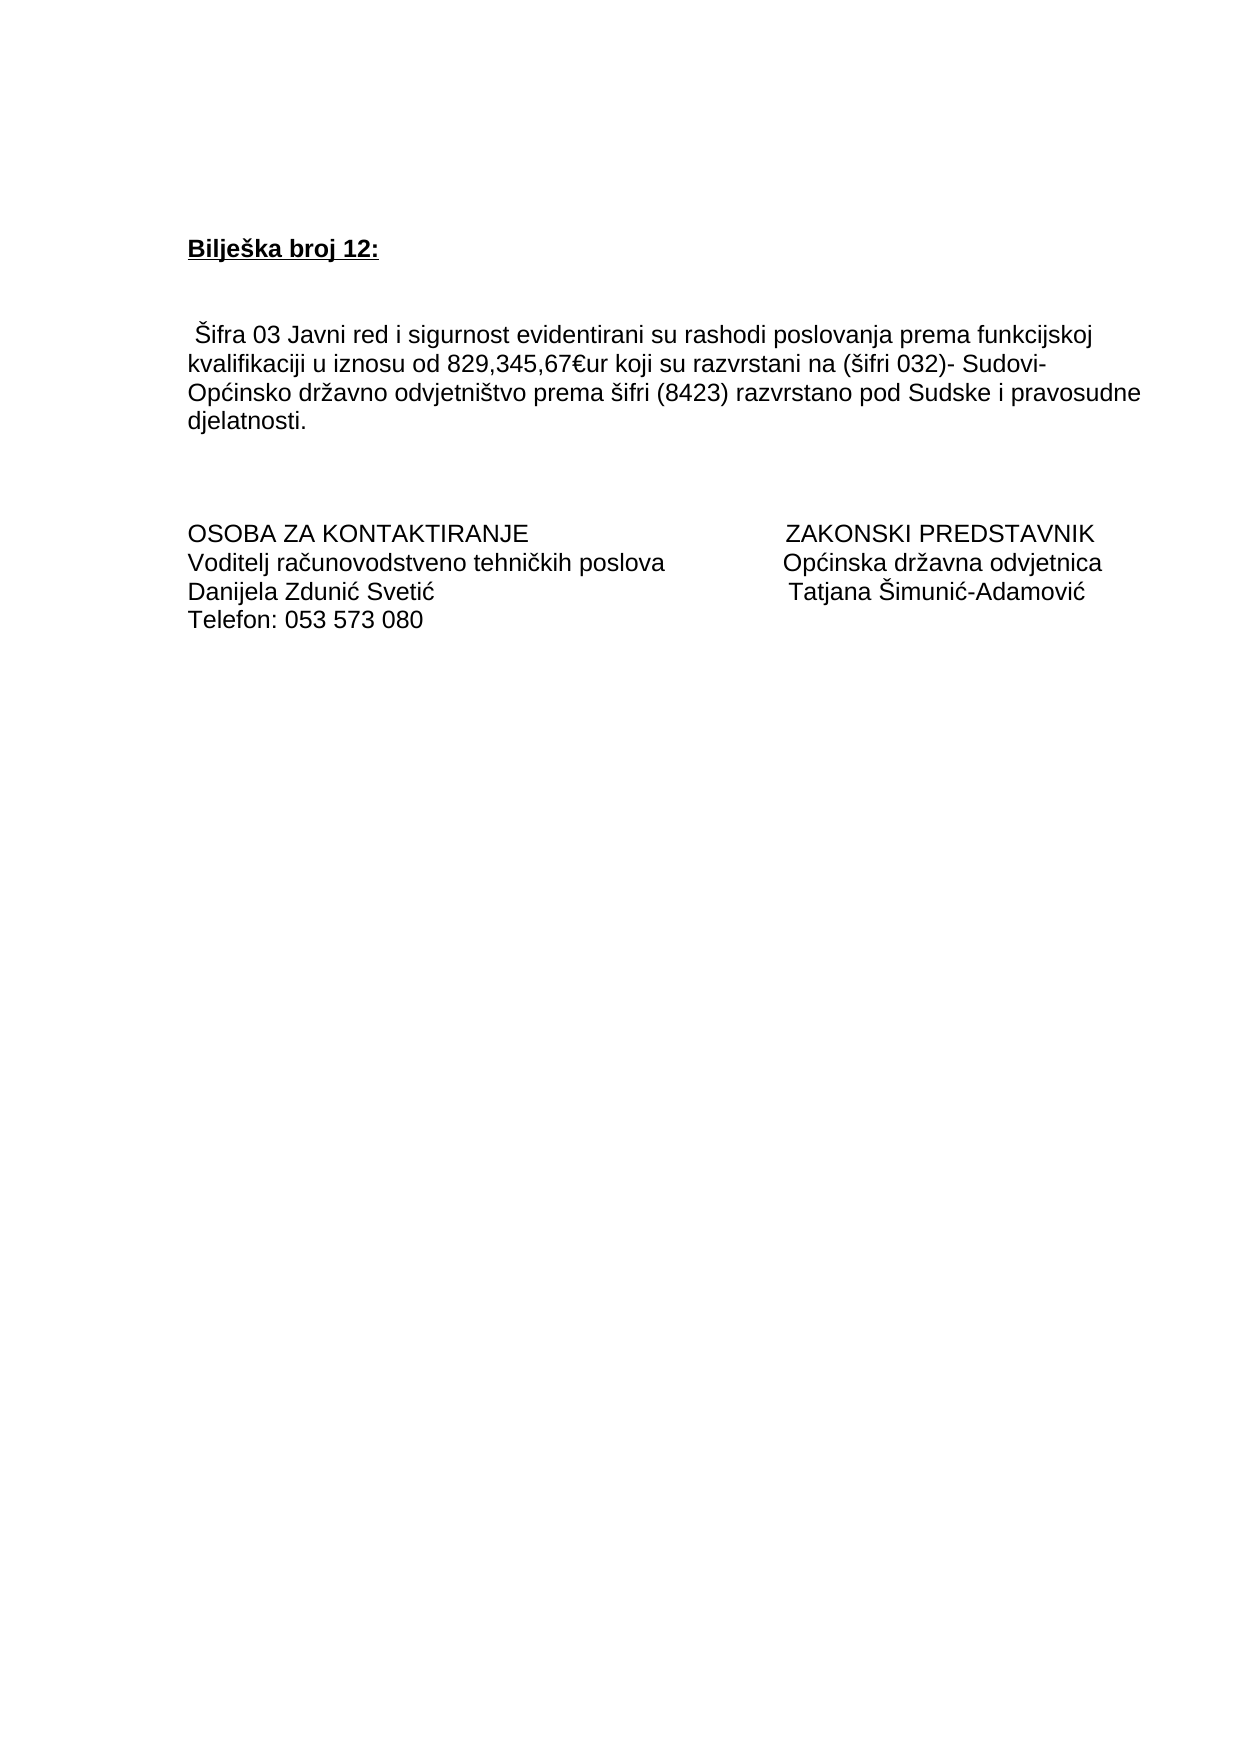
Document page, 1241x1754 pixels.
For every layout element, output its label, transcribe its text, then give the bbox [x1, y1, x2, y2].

text OSOBA ZA KONTAKTIRANJE ZAKONSKI PREDSTAVNIK [187, 519, 1144, 548]
text Telefon: 053 573 080 [187, 605, 1144, 634]
text Šifra 03 Javni red i sigurnost evidentirani su rashodi poslovanja prema funkcijskoj kvalifikaciji u iznosu od 829,345,67€ur koji su razvrstani na (šifri 032)- Sudovi- Općinsko državno odvjetništvo prema šifri (8423) razvrstano pod Sudske i pravosudne djelatnosti. [187, 320, 1144, 435]
text Bilješka broj 12: [187, 234, 1144, 263]
text Voditelj računovodstveno tehničkih poslova Općinska državna odvjetnica [187, 548, 1144, 576]
text Danijela Zdunić Svetić Tatjana Šimunić-Adamović [187, 576, 1144, 605]
